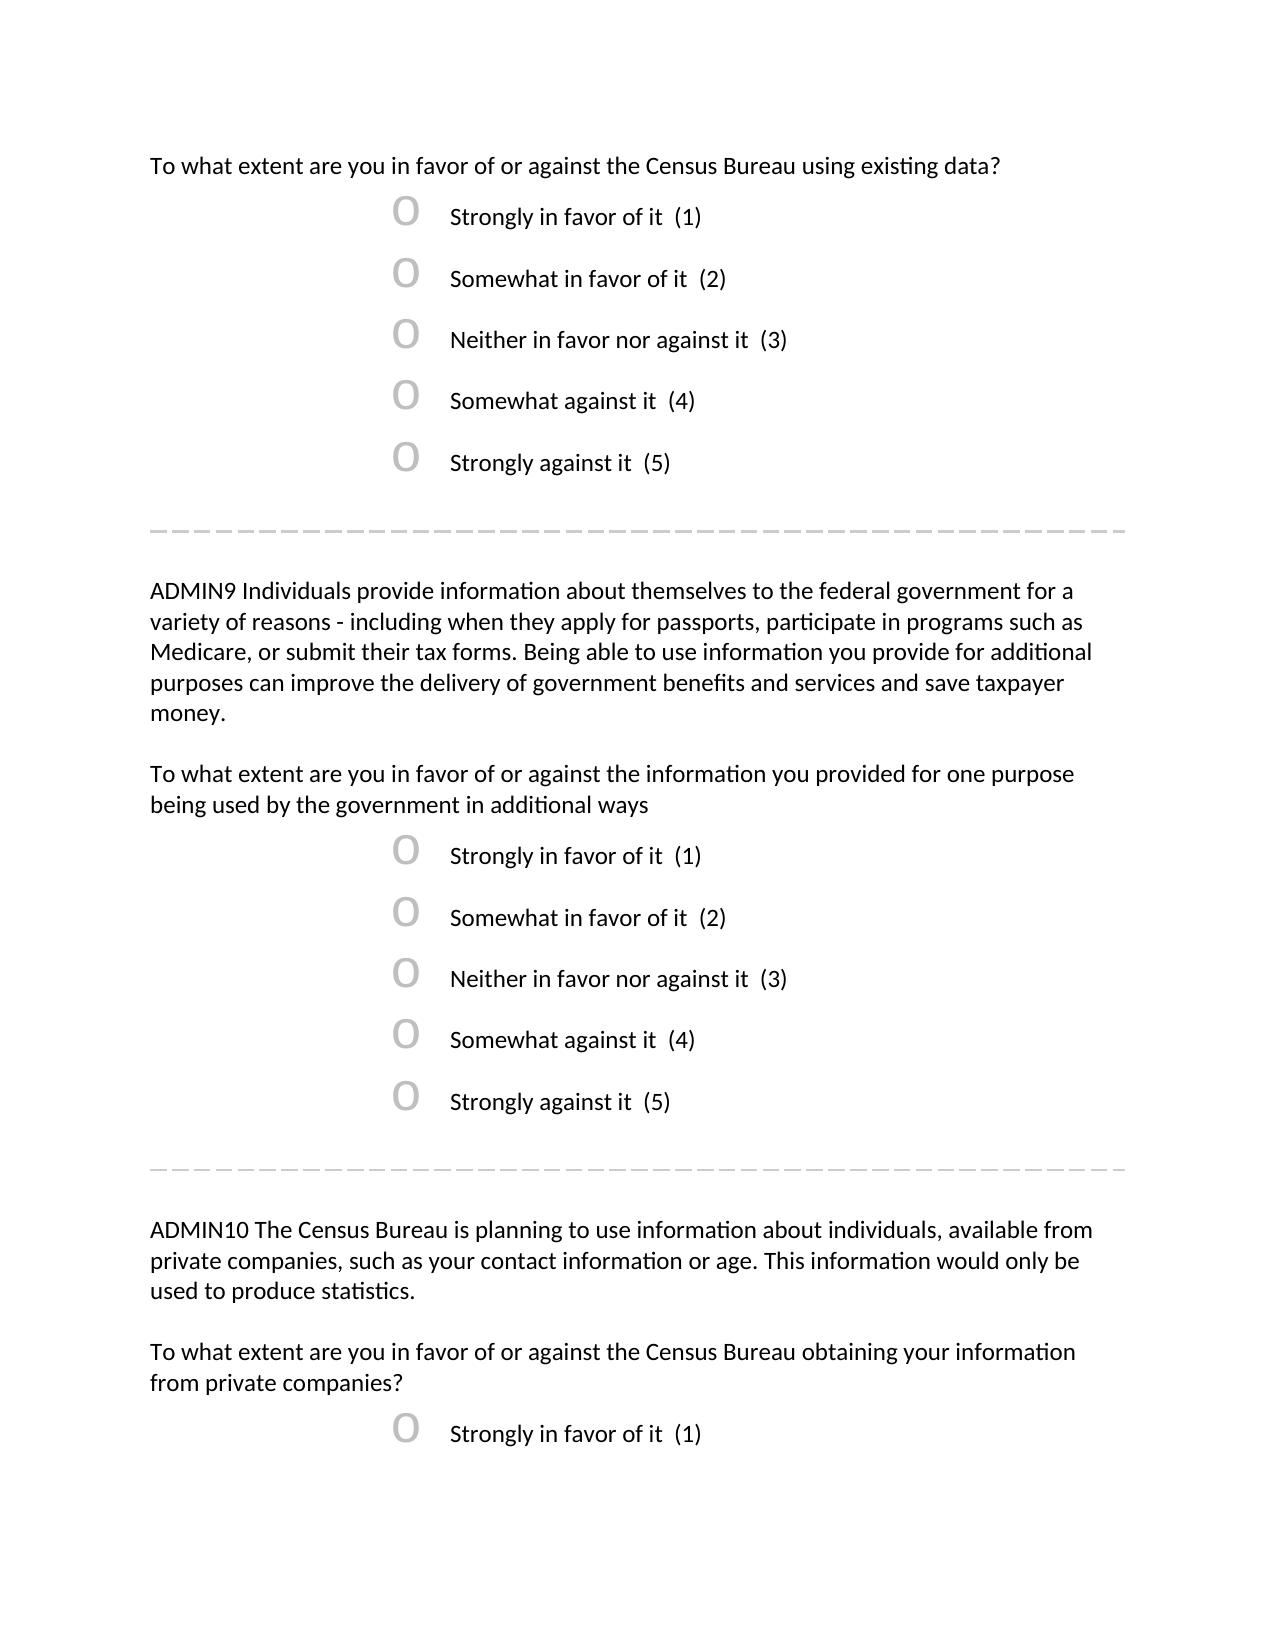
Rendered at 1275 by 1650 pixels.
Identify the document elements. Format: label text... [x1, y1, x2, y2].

list Strongly in favor of it (1) [389, 819, 1125, 881]
list Strongly against it (5) [389, 426, 1125, 487]
list Strongly in favor of it (1) [389, 181, 1125, 242]
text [150, 150, 1125, 181]
list Somewhat against it (4) [389, 364, 1125, 426]
list Strongly in favor of it (1) [389, 1398, 1125, 1459]
text ADMIN10 The Census Bureau is planning to use information about individuals, available from private companies, such as your contact information or age. This information would only be used to produce statistics. To what extent are you in favor of or against the Census Bureau obtaining your information from private companies? [150, 1214, 1125, 1398]
list Somewhat against it (4) [389, 1004, 1125, 1065]
text ADMIN9 Individuals provide information about themselves to the federal government for a variety of reasons - including when they apply for passports, participate in programs such as Medicare, or submit their tax forms. Being able to use information you provide for additional purposes can improve the delivery of government benefits and services and save taxpayer money. To what extent are you in favor of or against the information you provided for one purpose being used by the government in additional ways [150, 575, 1125, 819]
list Neither in favor nor against it (3) [389, 942, 1125, 1004]
list Neither in favor nor against it (3) [389, 303, 1125, 364]
list Strongly against it (5) [389, 1065, 1125, 1126]
list Somewhat in favor of it (2) [389, 881, 1125, 942]
list Somewhat in favor of it (2) [389, 242, 1125, 303]
